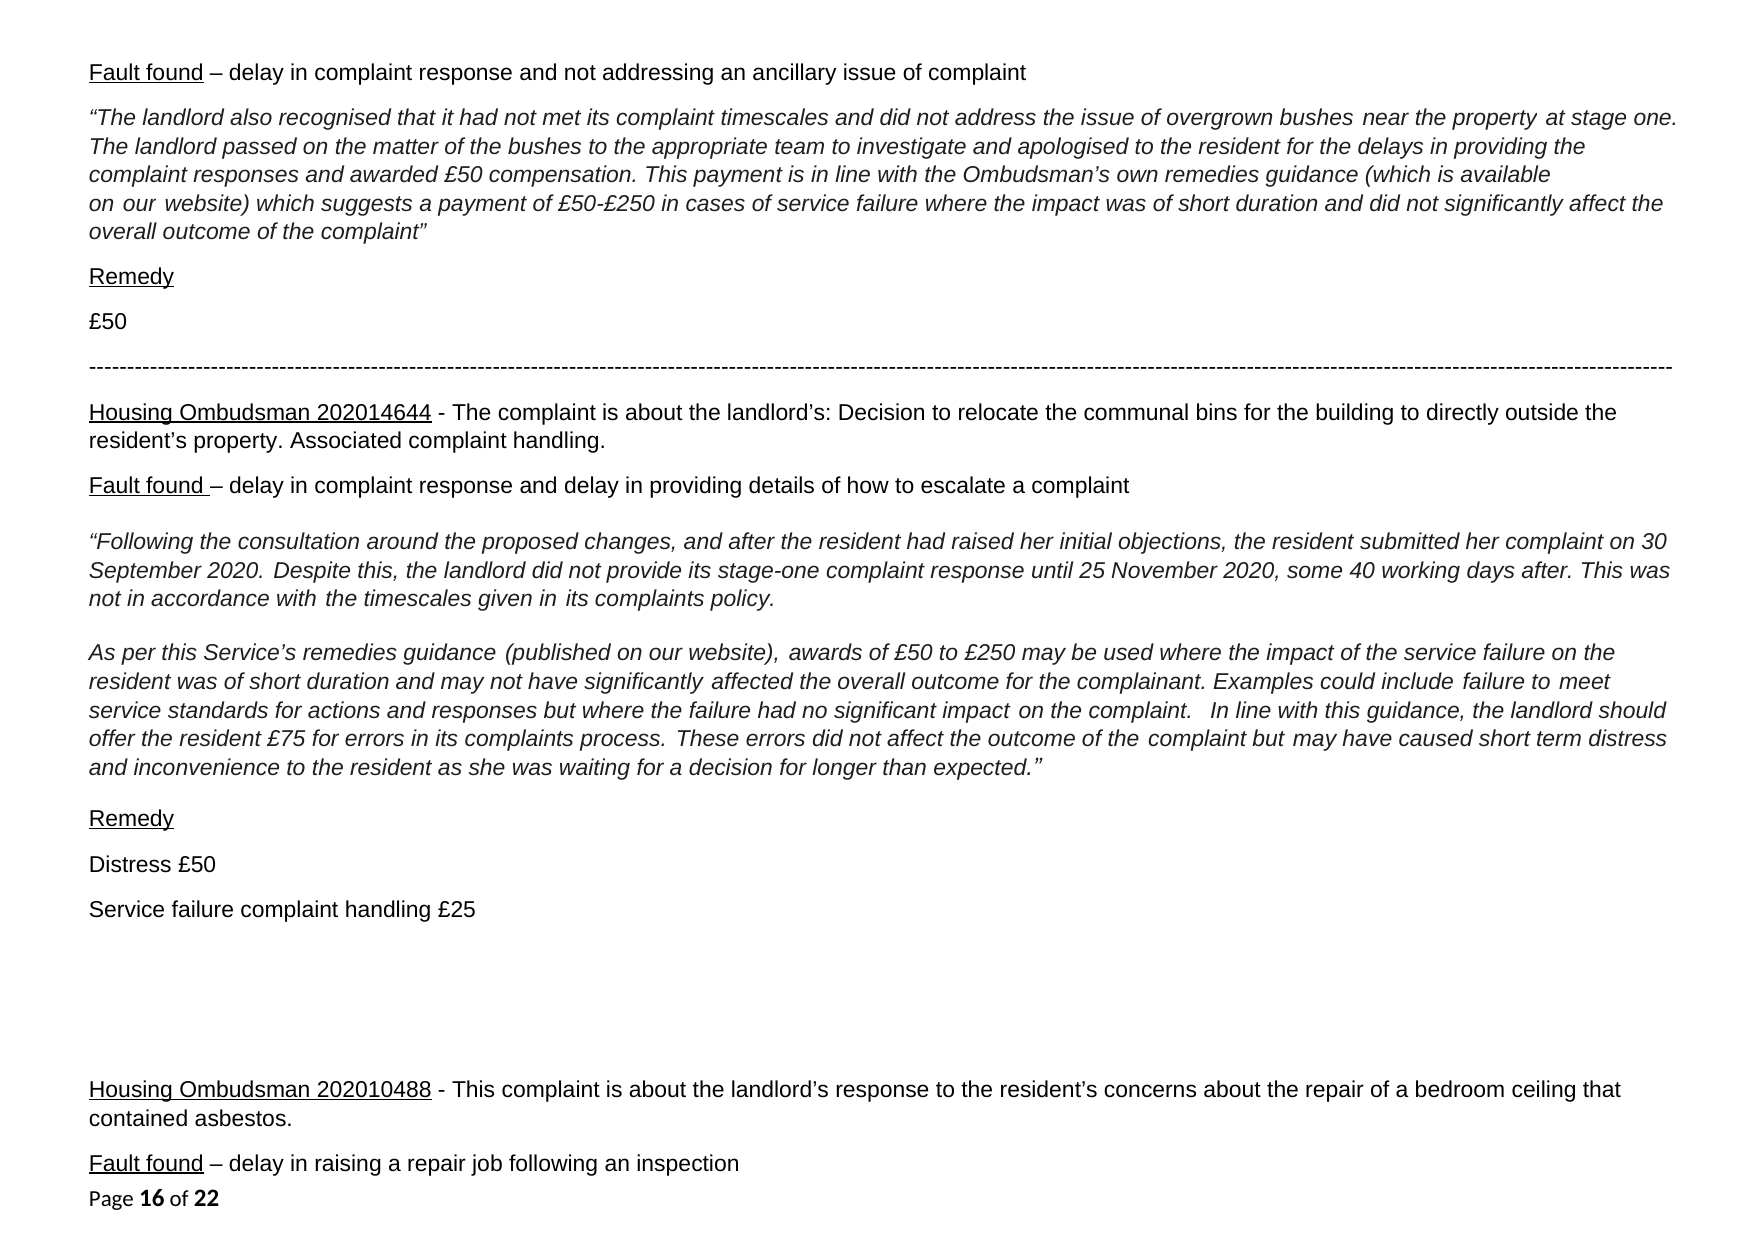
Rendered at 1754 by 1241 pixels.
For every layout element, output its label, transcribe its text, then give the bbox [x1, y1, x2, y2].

text Remedy [89, 805, 1683, 832]
text Distress £50 [89, 851, 1683, 877]
text Remedy [89, 263, 1683, 289]
text Fault found – delay in raising a repair job following an inspection [89, 1149, 1683, 1176]
text Housing Ombudsman 202010488 - This complaint is about the landlord’s response to the resident’s concerns about the repair of a bedroom ceiling that contained asbestos. [89, 1076, 1683, 1131]
text Fault found – delay in complaint response and not addressing an ancillary issue of complaint [89, 59, 1683, 86]
text £50 [89, 308, 1683, 334]
text ---------------------------------------------------------------------------------------------------------------------------------------------------------------------------------------------------------------- [89, 353, 1683, 380]
text Housing Ombudsman 202014644 - The complaint is about the landlord’s: Decision to relocate the communal bins for the building to directly outside the resident’s property. Associated complaint handling. [89, 398, 1683, 453]
text “Following the consultation around the proposed changes, and after the resident had raised her initial objections, the resident submitted her complaint on 30 September 2020. Despite this, the landlord did not provide its stage-one complaint response until 25 November 2020, some 40 working days after. This was not in accordance with the timescales given in its complaints policy. [89, 525, 1683, 612]
text As per this Service’s remedies guidance (published on our website), awards of £50 to £250 may be used where the impact of the service failure on the resident was of short duration and may not have significantly affected the overall outcome for the complainant. Examples could include failure to meet service standards for actions and responses but where the failure had no significant impact on the complaint. In line with this guidance, the landlord should offer the resident £75 for errors in its complaints process. These errors did not affect the outcome of the complaint but may have caused short term distress and inconvenience to the resident as she was waiting for a decision for longer than expected.” [89, 637, 1683, 780]
text Service failure complaint handling £25 [89, 896, 1683, 922]
text “The landlord also recognised that it had not met its complaint timescales and did not address the issue of overgrown bushes near the property at stage one. The landlord passed on the matter of the bushes to the appropriate team to investigate and apologised to the resident for the delays in providing the complaint responses and awarded £50 compensation. This payment is in line with the Ombudsman’s own remedies guidance (which is available on our website) which suggests a payment of £50-£250 in cases of service failure where the impact was of short duration and did not significantly affect the overall outcome of the complaint” [89, 104, 1683, 244]
text Fault found – delay in complaint response and delay in providing details of how to escalate a complaint [89, 472, 1683, 498]
